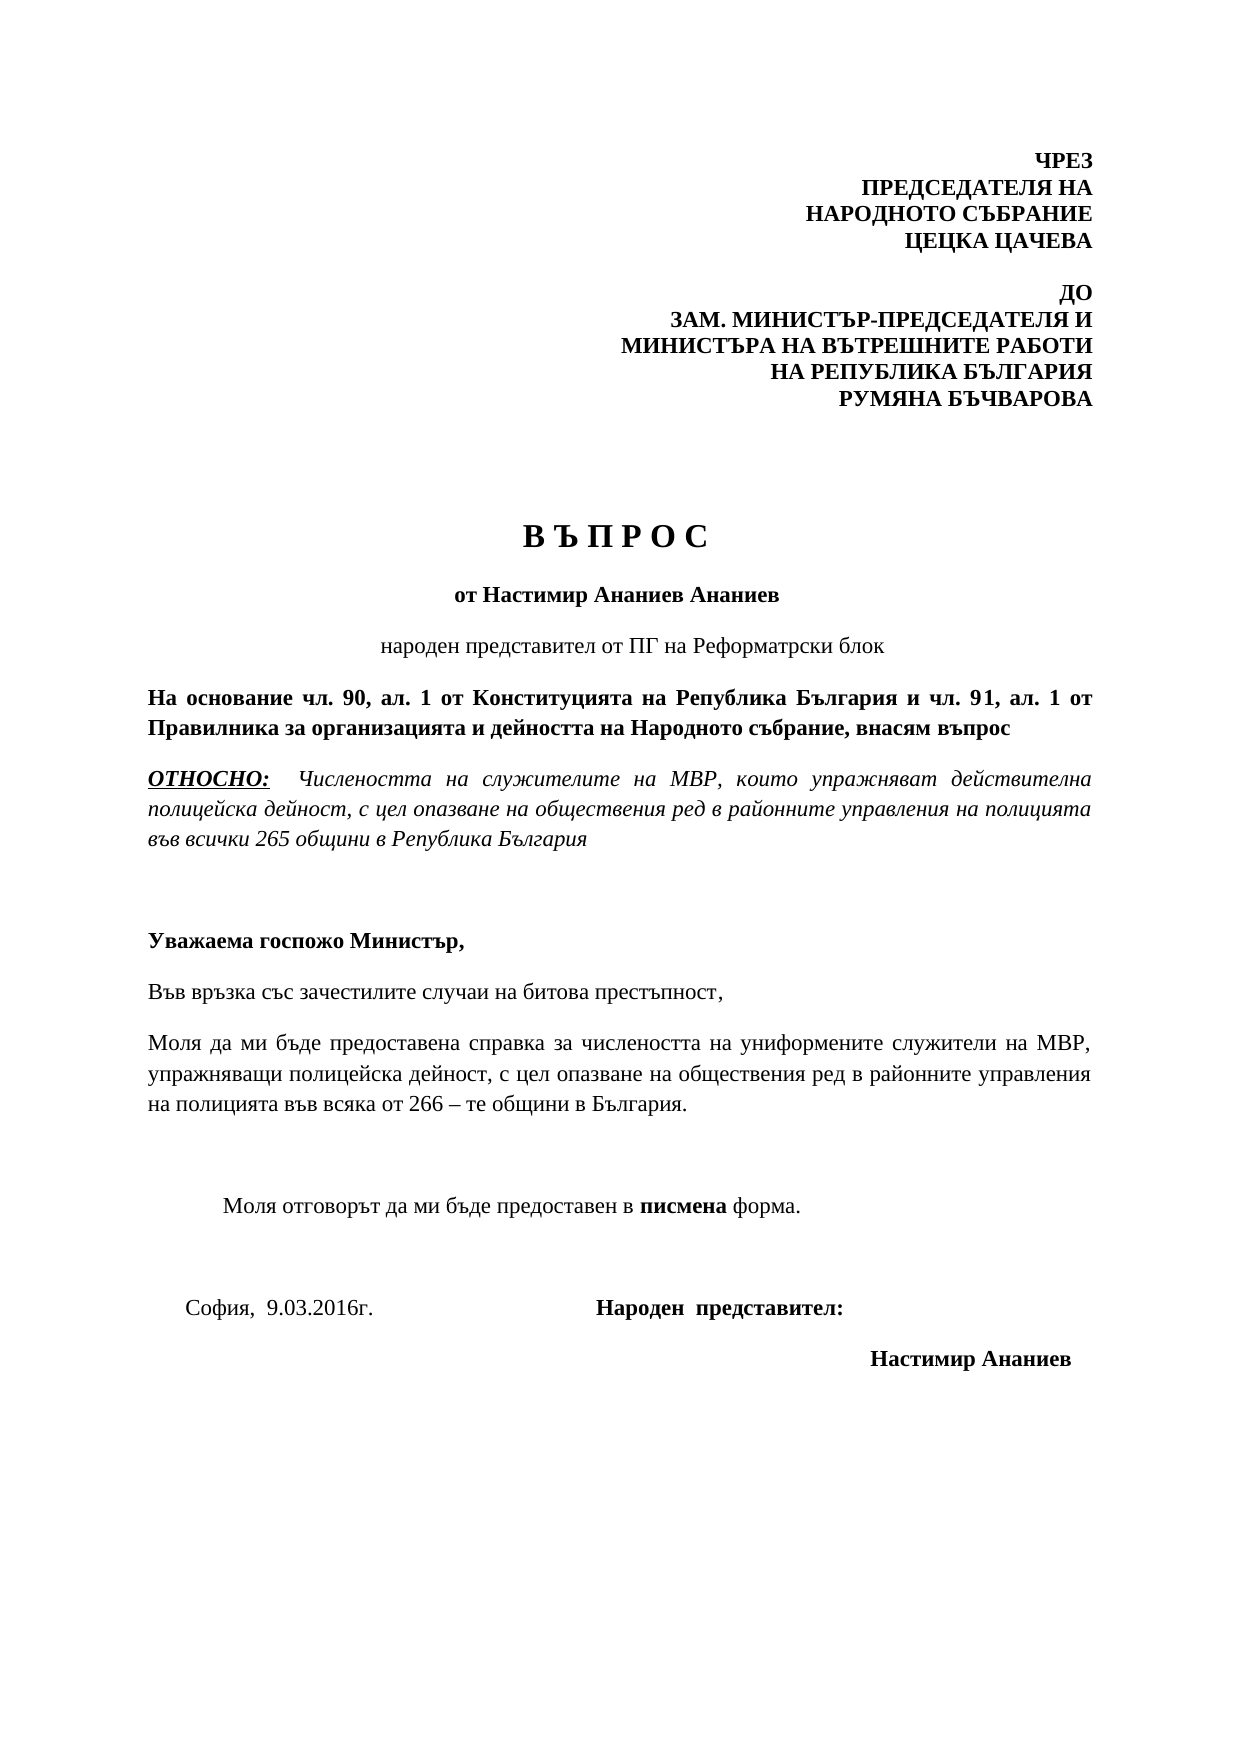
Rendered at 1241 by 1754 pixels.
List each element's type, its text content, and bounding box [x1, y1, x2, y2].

text Моля да ми бъде предоставена справка за числеността на униформените служители на МВР, упражняващи полицейска дейност, с цел опазване на обществения ред в районните управления на полицията във всяка от 266 – те общини в България. [148, 1029, 1093, 1116]
text ЗАМ. МИНИСТЪР-ПРЕДСЕДАТЕЛЯ И [148, 306, 1093, 332]
text МИНИСТЪРА НА ВЪТРЕШНИТЕ РАБОТИ [148, 332, 1093, 358]
text ЦЕЦКА ЦАЧЕВА [148, 227, 1093, 253]
list Моля отговорът да ми бъде предоставен в писмена форма. [223, 1192, 1093, 1218]
text На основание чл. 90, ал. 1 от Конституцията на Република България и чл. 91, ал. 1 от Правилника за организацията и дейността на Народното събрание, внасям въпрос [148, 683, 1093, 740]
text народен представител от ПГ на Реформатрски блок [148, 632, 1093, 659]
text В Ъ П Р О С [448, 517, 1093, 555]
text от Настимир Ананиев Ананиев [148, 581, 1093, 608]
text ПРЕДСЕДАТЕЛЯ НА [148, 174, 1093, 200]
text НАРОДНОТО СЪБРАНИЕ [148, 200, 1093, 227]
text РУМЯНА БЪЧВАРОВА [148, 385, 1093, 411]
text ЧРЕЗ [148, 148, 1093, 174]
text Във връзка със зачестилите случаи на битова престъпност, [148, 978, 1093, 1005]
text ДО [148, 279, 1093, 306]
text ОТНОСНО: Числеността на служителите на МВР, които упражняват действителна полицейска дейност, с цел опазване на обществения ред в районните управления на полицията във всички 265 общини в Република България [148, 765, 1093, 852]
text София, 9.03.2016г. Народен представител: [148, 1294, 1093, 1320]
text Настимир Ананиев [148, 1345, 1093, 1371]
text Уважаема госпожо Министър, [148, 927, 1093, 954]
text НА РЕПУБЛИКА БЪЛГАРИЯ [148, 358, 1093, 385]
